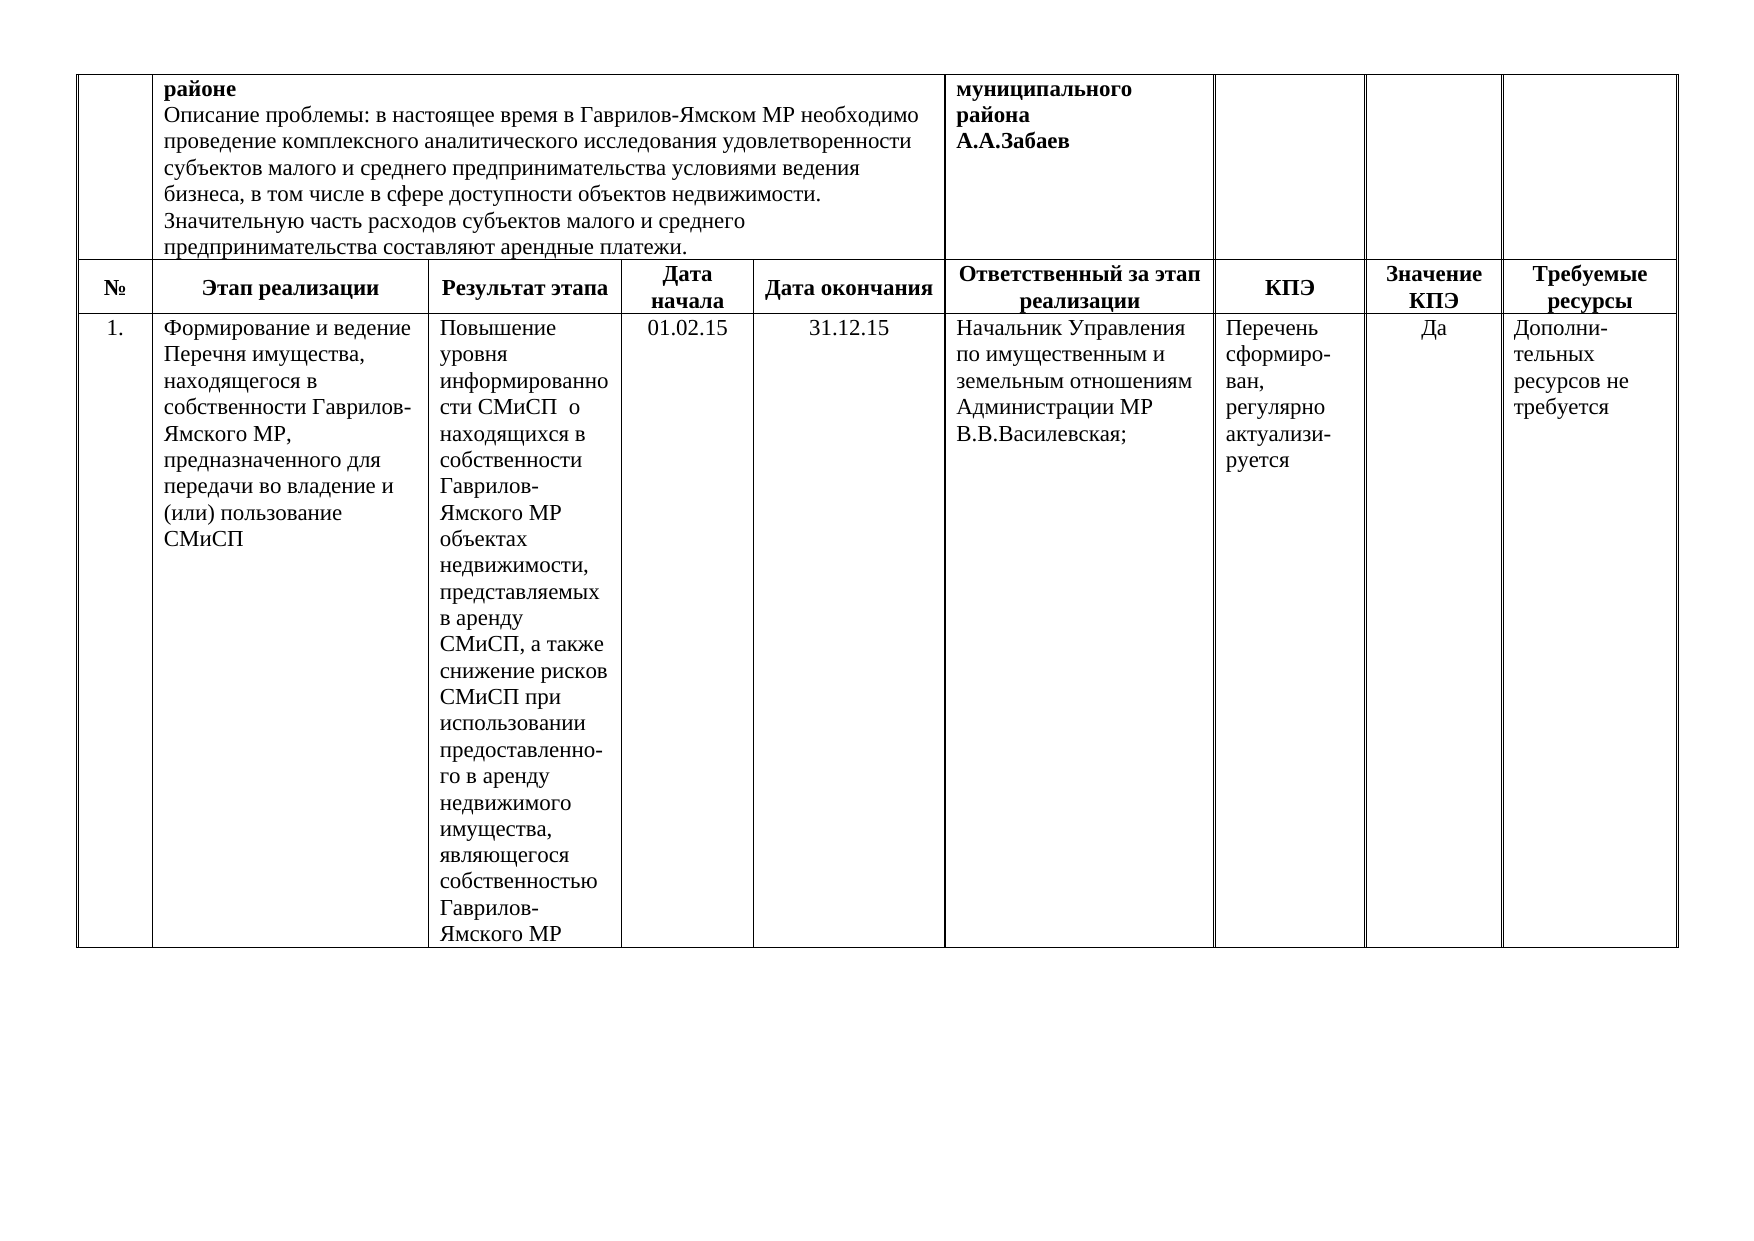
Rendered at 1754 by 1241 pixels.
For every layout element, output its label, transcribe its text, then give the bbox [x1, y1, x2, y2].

table_cell [79, 75, 152, 259]
table_cell КПЭ [1216, 260, 1364, 313]
table_cell № [79, 260, 152, 313]
table_cell Дата окончания [754, 260, 944, 313]
table_cell Результат этапа [429, 260, 621, 313]
table_cell Значение КПЭ [1367, 260, 1501, 313]
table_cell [1504, 314, 1676, 947]
table_cell Дата начала [622, 260, 753, 313]
table_cell 1. [79, 314, 152, 947]
table_cell Начальник Управления по имущественным и земельным отношениям Администрации МР В.В.Василевская; [946, 314, 1213, 947]
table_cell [153, 75, 944, 259]
table_cell 31.12.15 [754, 314, 944, 947]
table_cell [946, 75, 1213, 259]
table_cell Да [1367, 314, 1501, 947]
table_cell Требуемые ресурсы [1504, 260, 1676, 313]
table_cell Этап реализации [153, 260, 428, 313]
table_cell Формирование и ведение Перечня имущества, находящегося в собственности Гаврилов-Ямского МР, предназначенного для передачи во владение и (или) пользование СМиСП [153, 314, 428, 947]
table_cell Перечень сформиро-ван, регулярно актуализи-руется [1216, 314, 1364, 947]
table_cell Ответственный за этап реализации [946, 260, 1213, 313]
table_cell Повышение уровня информированности СМиСП о находящихся в собственности Гаврилов-Ямского МР объектах недвижимости, представляемых в аренду СМиСП, а также снижение рисков СМиСП при использовании предоставленно-го в аренду недвижимого имущества, являющегося собственностью Гаврилов-Ямского МР [429, 314, 621, 947]
table_cell 01.02.15 [622, 314, 753, 947]
